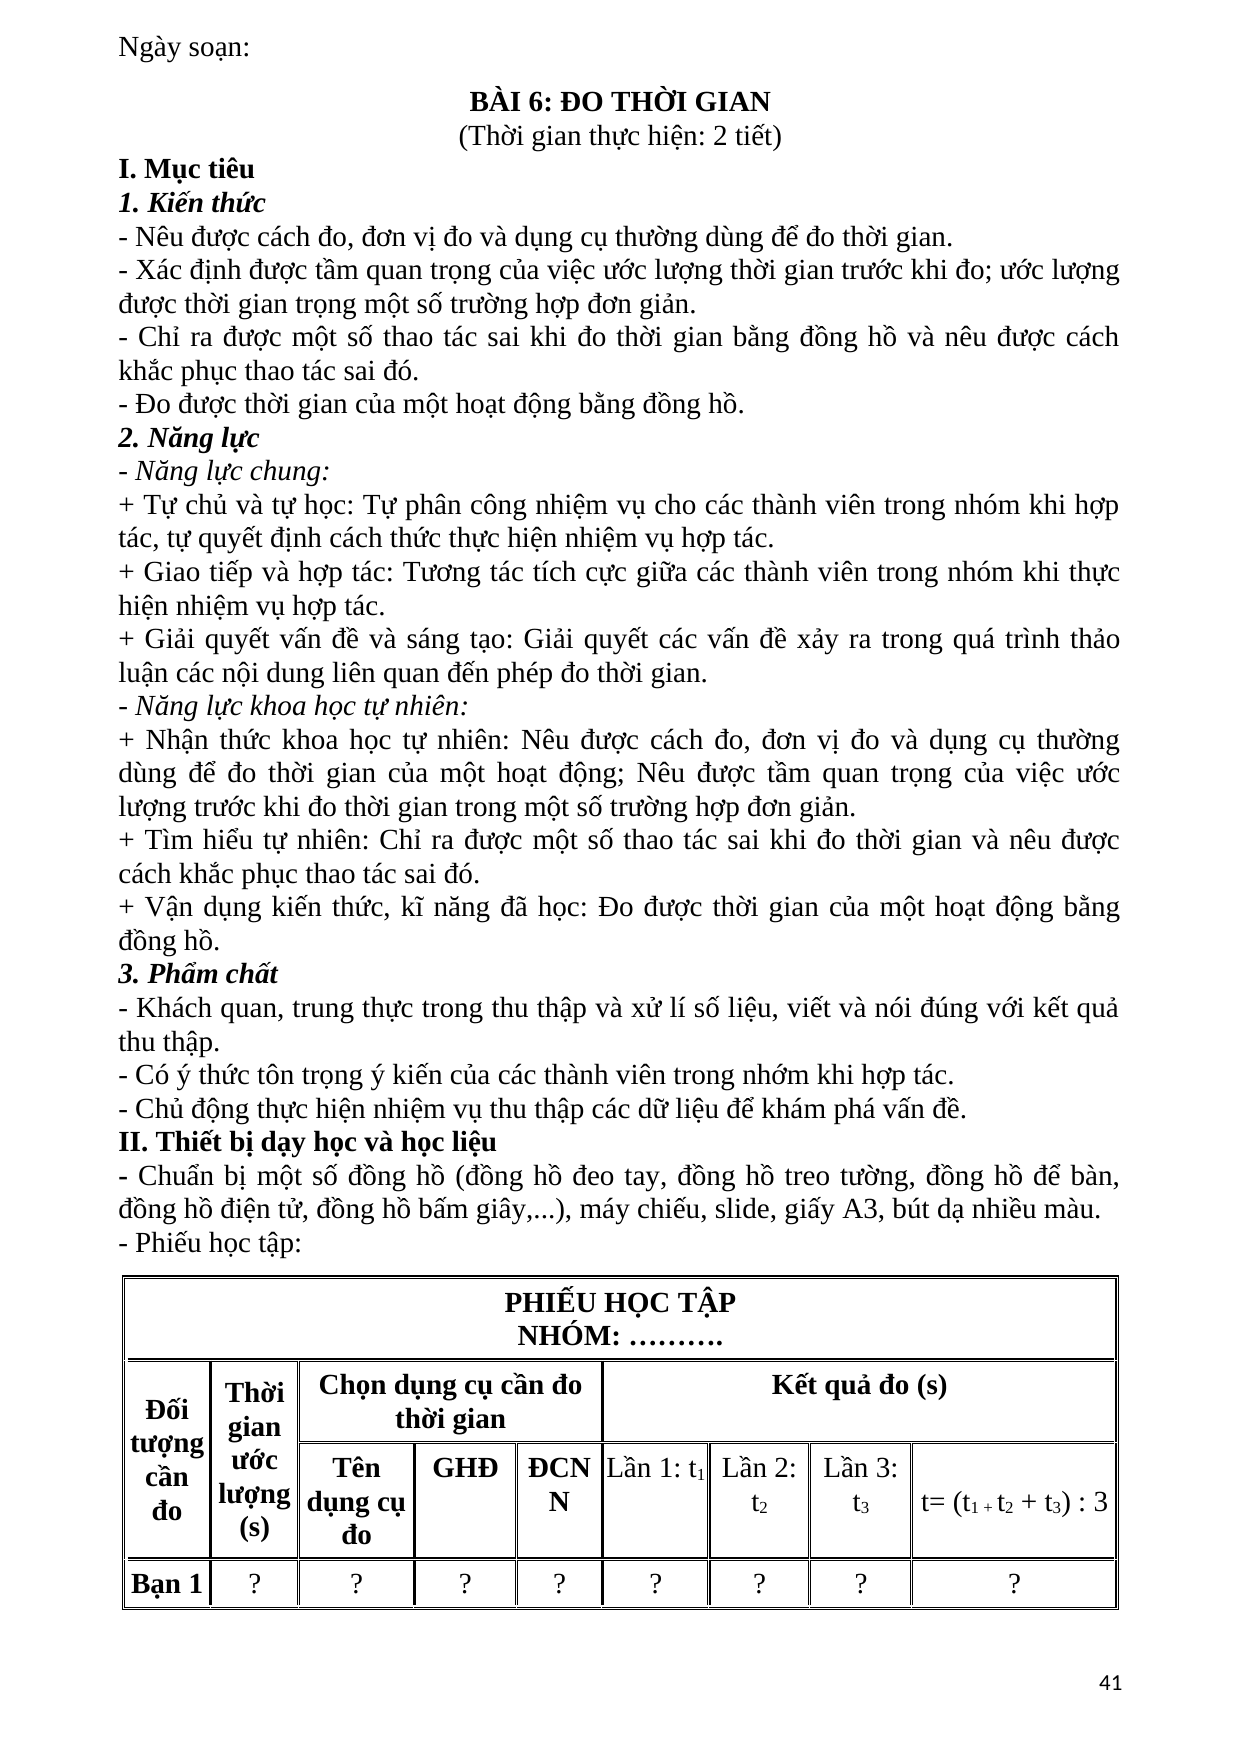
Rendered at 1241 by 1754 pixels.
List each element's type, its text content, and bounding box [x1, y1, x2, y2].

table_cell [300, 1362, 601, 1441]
text - Chủ động thực hiện nhiệm vụ thu thập các dữ liệu để khám phá vấn đề. [118, 1091, 1122, 1124]
text - Năng lực chung: [118, 453, 1122, 487]
text + Tự chủ và tự học: Tự phân công nhiệm vụ cho các thành viên trong nhóm khi hợp tác, tự quyết định cách thức thực hiện nhiệm vụ hợp tác. [118, 487, 1122, 554]
text - Có ý thức tôn trọng ý kiến của các thành viên trong nhớm khi hợp tác. [118, 1057, 1122, 1091]
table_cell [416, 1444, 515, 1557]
text + Vận dụng kiến thức, kĩ năng đã học: Đo được thời gian của một hoạt động bằng đồng hồ. [118, 889, 1122, 957]
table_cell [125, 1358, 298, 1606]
text - Xác định được tầm quan trọng của việc ước lượng thời gian trước khi đo; ước lượng được thời gian trọng một số trường hợp đơn giản. [118, 252, 1122, 319]
text - Chuẩn bị một số đồng hồ (đồng hồ đeo tay, đồng hồ treo tường, đồng hồ để bàn, đồng hồ điện tử, đồng hồ bấm giây,...), máy chiếu, slide, giấy A3, bút dạ nhiều màu. [118, 1158, 1122, 1225]
text II. Thiết bị dạy học và học liệu [118, 1124, 1122, 1158]
text - Năng lực khoa học tự nhiên: [118, 688, 1122, 722]
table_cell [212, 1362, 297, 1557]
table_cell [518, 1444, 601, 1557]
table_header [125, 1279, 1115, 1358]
text I. Mục tiêu [118, 152, 1122, 185]
text - Khách quan, trung thực trong thu thập và xử lí số liệu, viết và nói đúng với kết quả thu thập. [118, 990, 1122, 1057]
text + Giải quyết vấn đề và sáng tạo: Giải quyết các vấn đề xảy ra trong quá trình thảo luận các nội dung liên quan đến phép đo thời gian. [118, 621, 1122, 688]
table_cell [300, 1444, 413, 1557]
text 3. Phẩm chất [118, 957, 1122, 990]
text - Nêu được cách đo, đơn vị đo và dụng cụ thường dùng để đo thời gian. [118, 219, 1122, 252]
text - Chỉ ra được một số thao tác sai khi đo thời gian bằng đồng hồ và nêu được cách khắc phục thao tác sai đó. [118, 319, 1122, 386]
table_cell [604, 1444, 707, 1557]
text + Tìm hiểu tự nhiên: Chỉ ra được một số thao tác sai khi đo thời gian và nêu được cách khắc phục thao tác sai đó. [118, 822, 1122, 889]
text - Ðo được thời gian của một hoạt động bằng đồng hồ. [118, 386, 1122, 420]
text (Thời gian thực hiện: 2 tiết) [118, 118, 1122, 152]
text BÀI 6: ĐO THỜI GIAN [118, 84, 1122, 118]
text - Phiếu học tập: [118, 1225, 1122, 1258]
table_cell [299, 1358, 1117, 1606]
text 1. Kiến thức [118, 185, 1122, 219]
text 2. Năng lực [118, 420, 1122, 453]
text + Giao tiếp và hợp tác: Tương tác tích cực giữa các thành viên trong nhóm khi thực hiện nhiệm vụ hợp tác. [118, 554, 1122, 621]
text + Nhận thức khoa học tự nhiên: Nêu được cách đo, đơn vị đo và dụng cụ thường dùng để đo thời gian của một hoạt động; Nêu được tầm quan trọng của việc ước lượng trước khi đo thời gian trong một số trường hợp đơn giản. [118, 722, 1122, 822]
